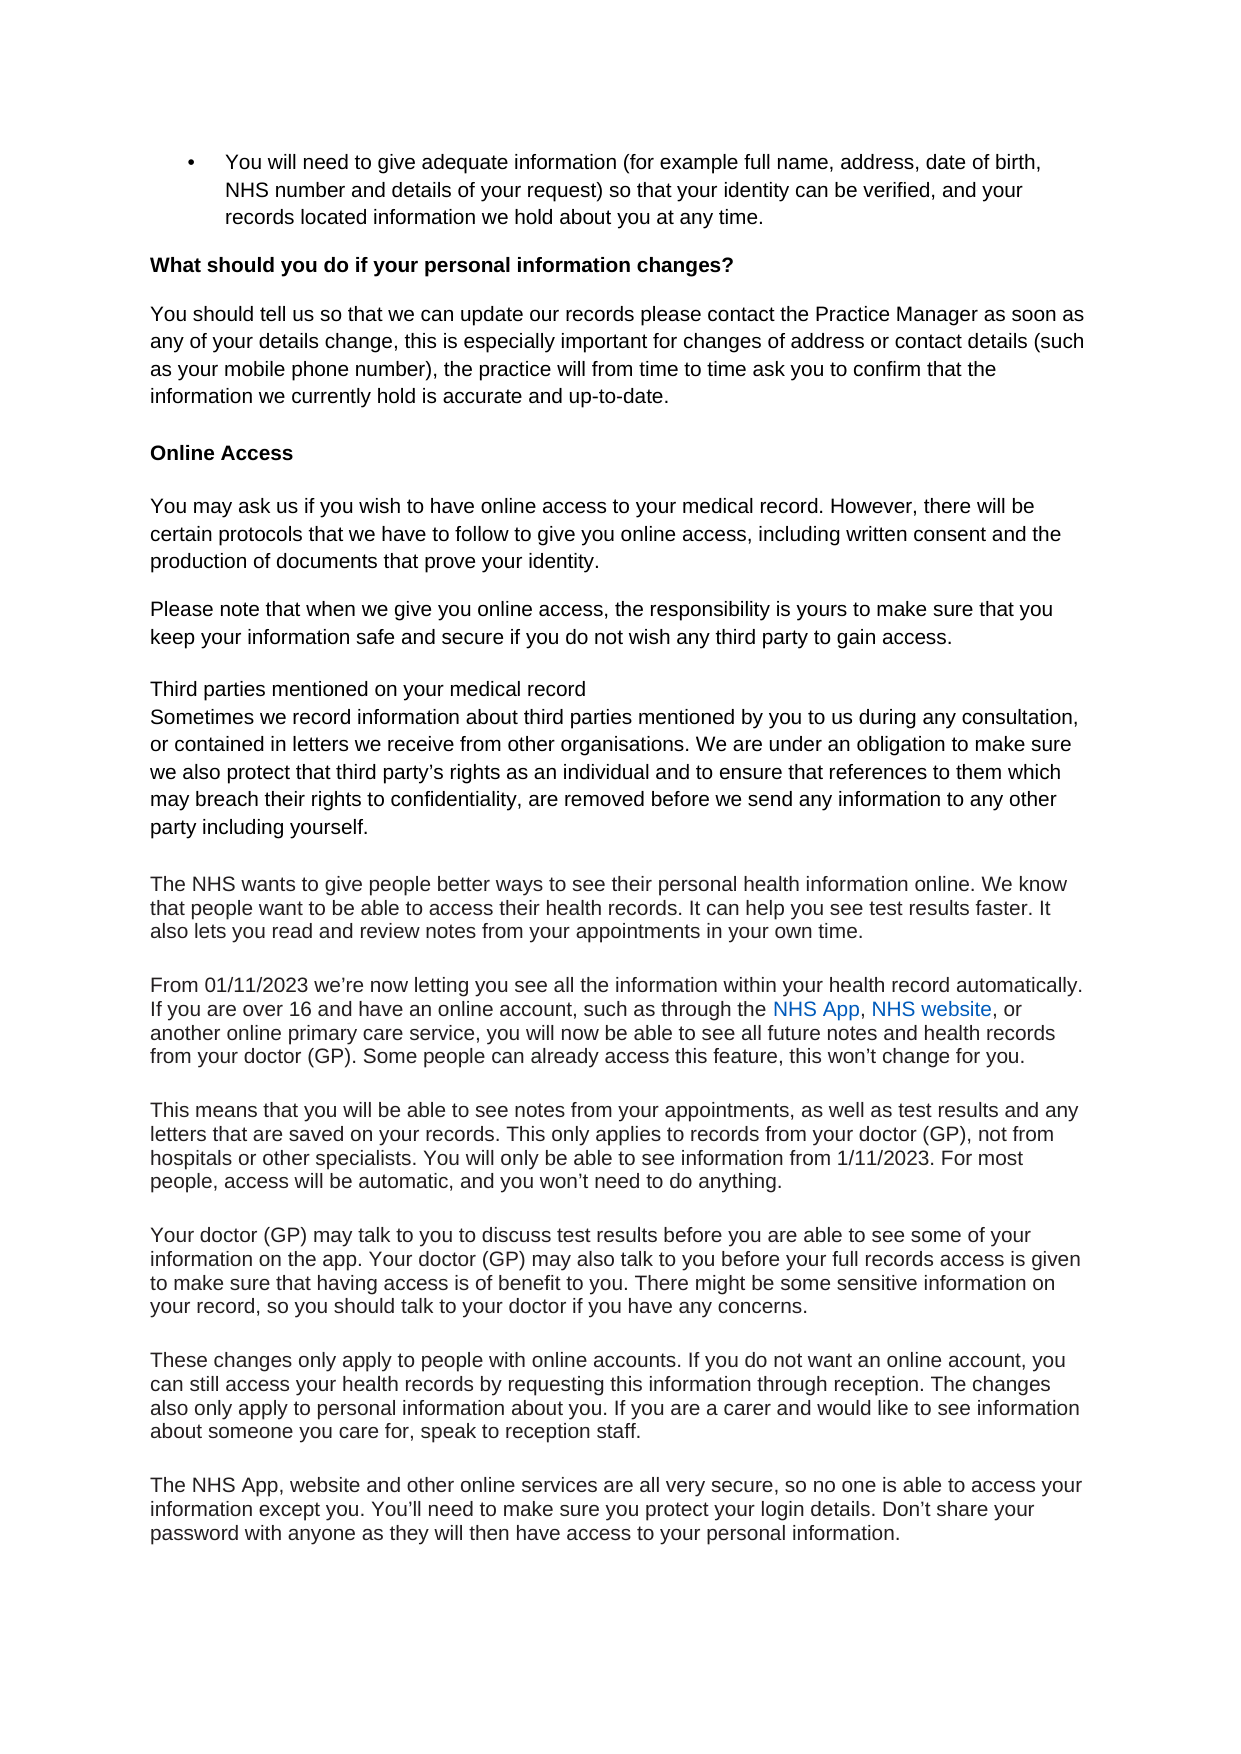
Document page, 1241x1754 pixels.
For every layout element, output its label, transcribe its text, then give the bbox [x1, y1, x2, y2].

text These changes only apply to people with online accounts. If you do not want an online account, you can still access your health records by requesting this information through reception. The changes also only apply to personal information about you. If you are a carer and would like to see information about someone you care for, speak to reception staff. [150, 1347, 1090, 1443]
subtitle Online Access [150, 441, 1090, 465]
text Sometimes we record information about third parties mentioned by you to us during any consultation, or contained in letters we receive from other organisations. We are under an obligation to make sure we also protect that third party’s rights as an individual and to ensure that references to them which may breach their rights to confidentiality, are removed before we send any information to any other party including yourself. [150, 705, 1090, 839]
text You should tell us so that we can update our records please contact the Practice Manager as soon as any of your details change, this is especially important for changes of address or contact details (such as your mobile phone number), the practice will from time to time ask you to confirm that the information we currently hold is accurate and up-to-date. [150, 302, 1090, 408]
text Please note that when we give you online access, the responsibility is yours to make sure that you keep your information safe and secure if you do not wish any third party to gain access. [150, 597, 1090, 649]
text What should you do if your personal information changes? [150, 253, 1090, 277]
text This means that you will be able to see notes from your appointments, as well as test results and any letters that are saved on your records. This only applies to records from your doctor (GP), not from hospitals or other specialists. You will only be able to see information from 1/11/2023. For most people, access will be automatic, and you won’t need to do anything. [150, 1097, 1090, 1193]
subtitle Third parties mentioned on your medical record [150, 677, 1090, 701]
text You may ask us if you wish to have online access to your medical record. However, there will be certain protocols that we have to follow to give you online access, including written consent and the production of documents that prove your identity. [150, 494, 1090, 573]
text The NHS wants to give people better ways to see their personal health information online. We know that people want to be able to access their health records. It can help you see test results faster. It also lets you read and review notes from your appointments in your own time. [150, 871, 1090, 943]
list You will need to give adequate information (for example full name, address, date of birth, NHS number and details of your request) so that your identity can be verified, and your records located information we hold about you at any time. [187, 150, 1090, 229]
text From 01/11/2023 we’re now letting you see all the information within your health record automatically. If you are over 16 and have an online account, such as through the NHS App, NHS website, or another online primary care service, you will now be able to see all future notes and health records from your doctor (GP). Some people can already access this feature, this won’t change for you. [150, 972, 1090, 1068]
text Your doctor (GP) may talk to you to discuss test results before you are able to see some of your information on the app. Your doctor (GP) may also talk to you before your full records access is given to make sure that having access is of benefit to you. There might be some sensitive information on your record, so you should talk to your doctor if you have any concerns. [150, 1222, 1090, 1318]
text The NHS App, website and other online services are all very secure, so no one is able to access your information except you. You’ll need to make sure you protect your login details. Don’t share your password with anyone as they will then have access to your personal information. [150, 1472, 1090, 1544]
